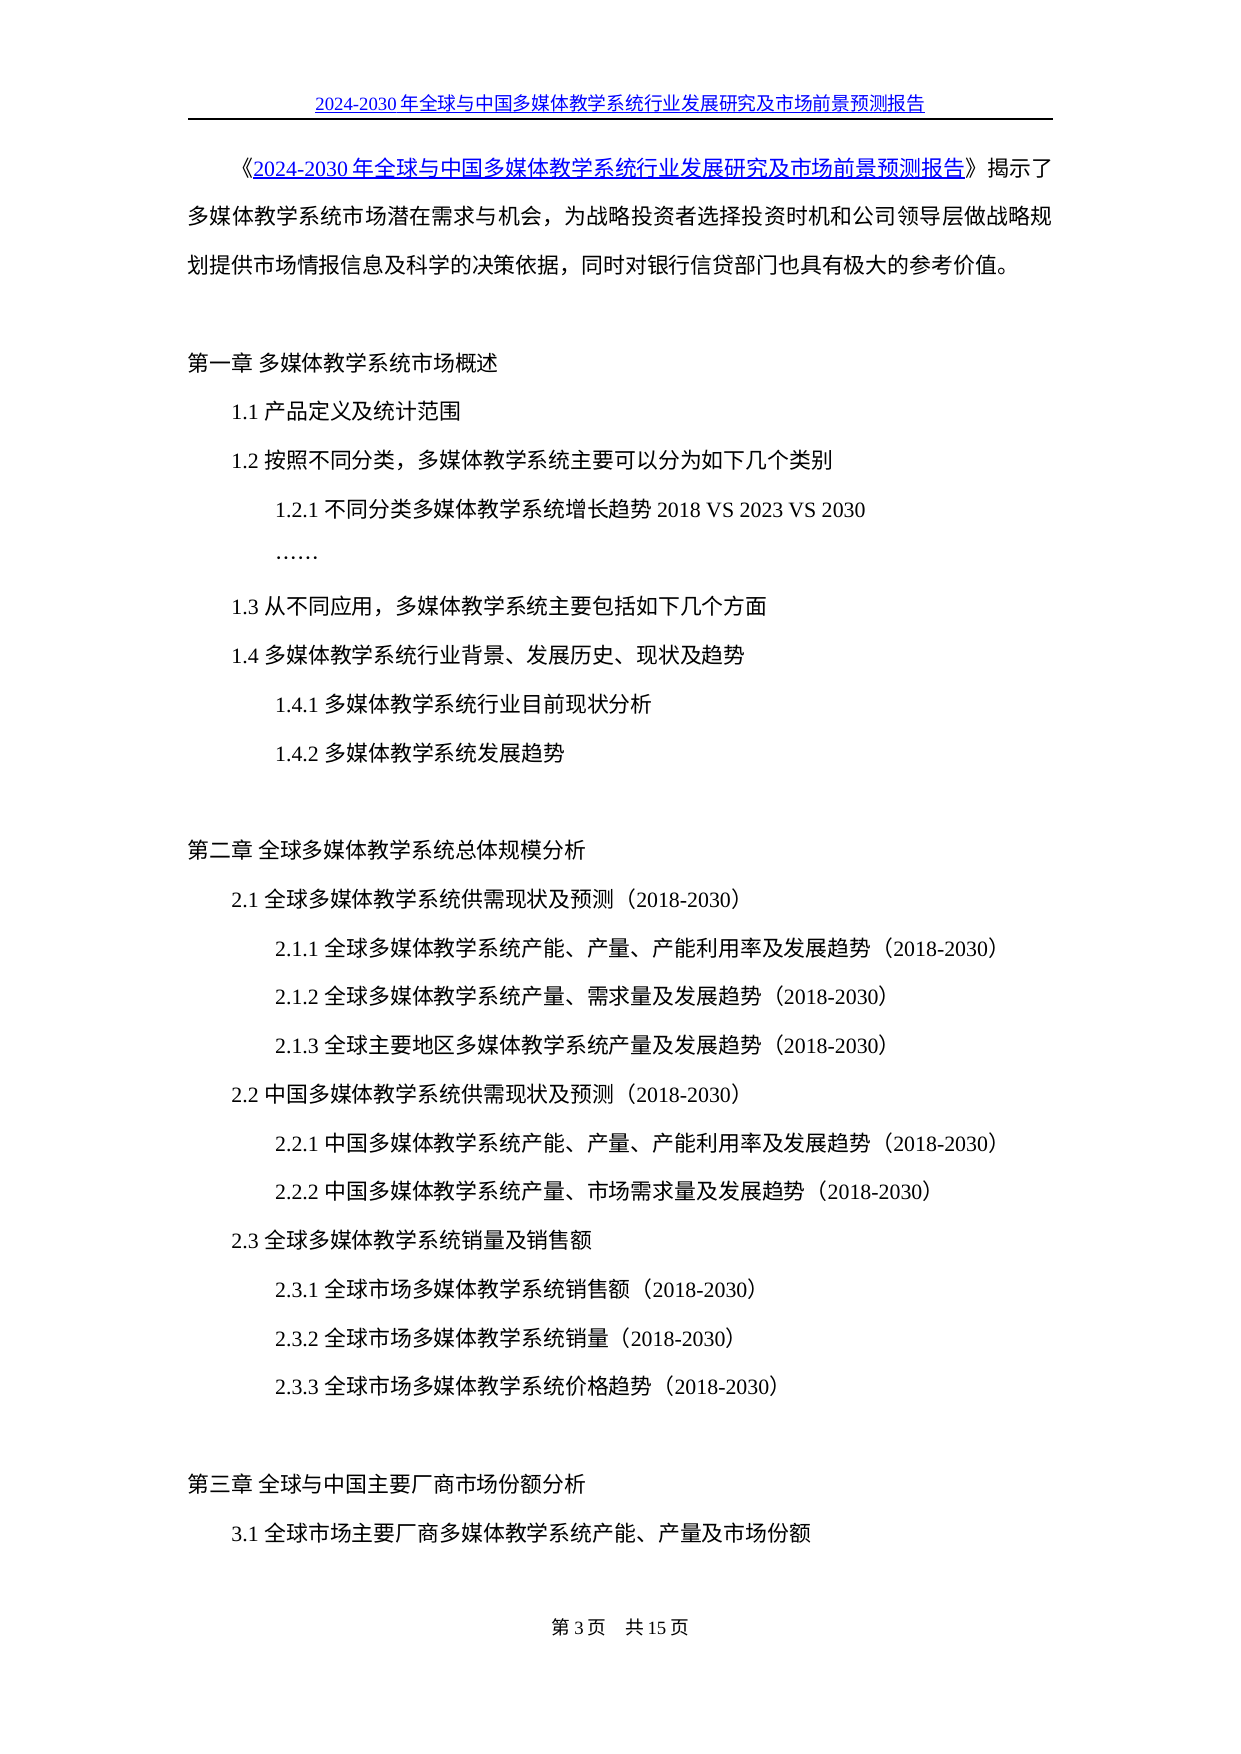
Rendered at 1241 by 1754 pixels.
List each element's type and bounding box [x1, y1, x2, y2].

text [187, 150, 1053, 1548]
